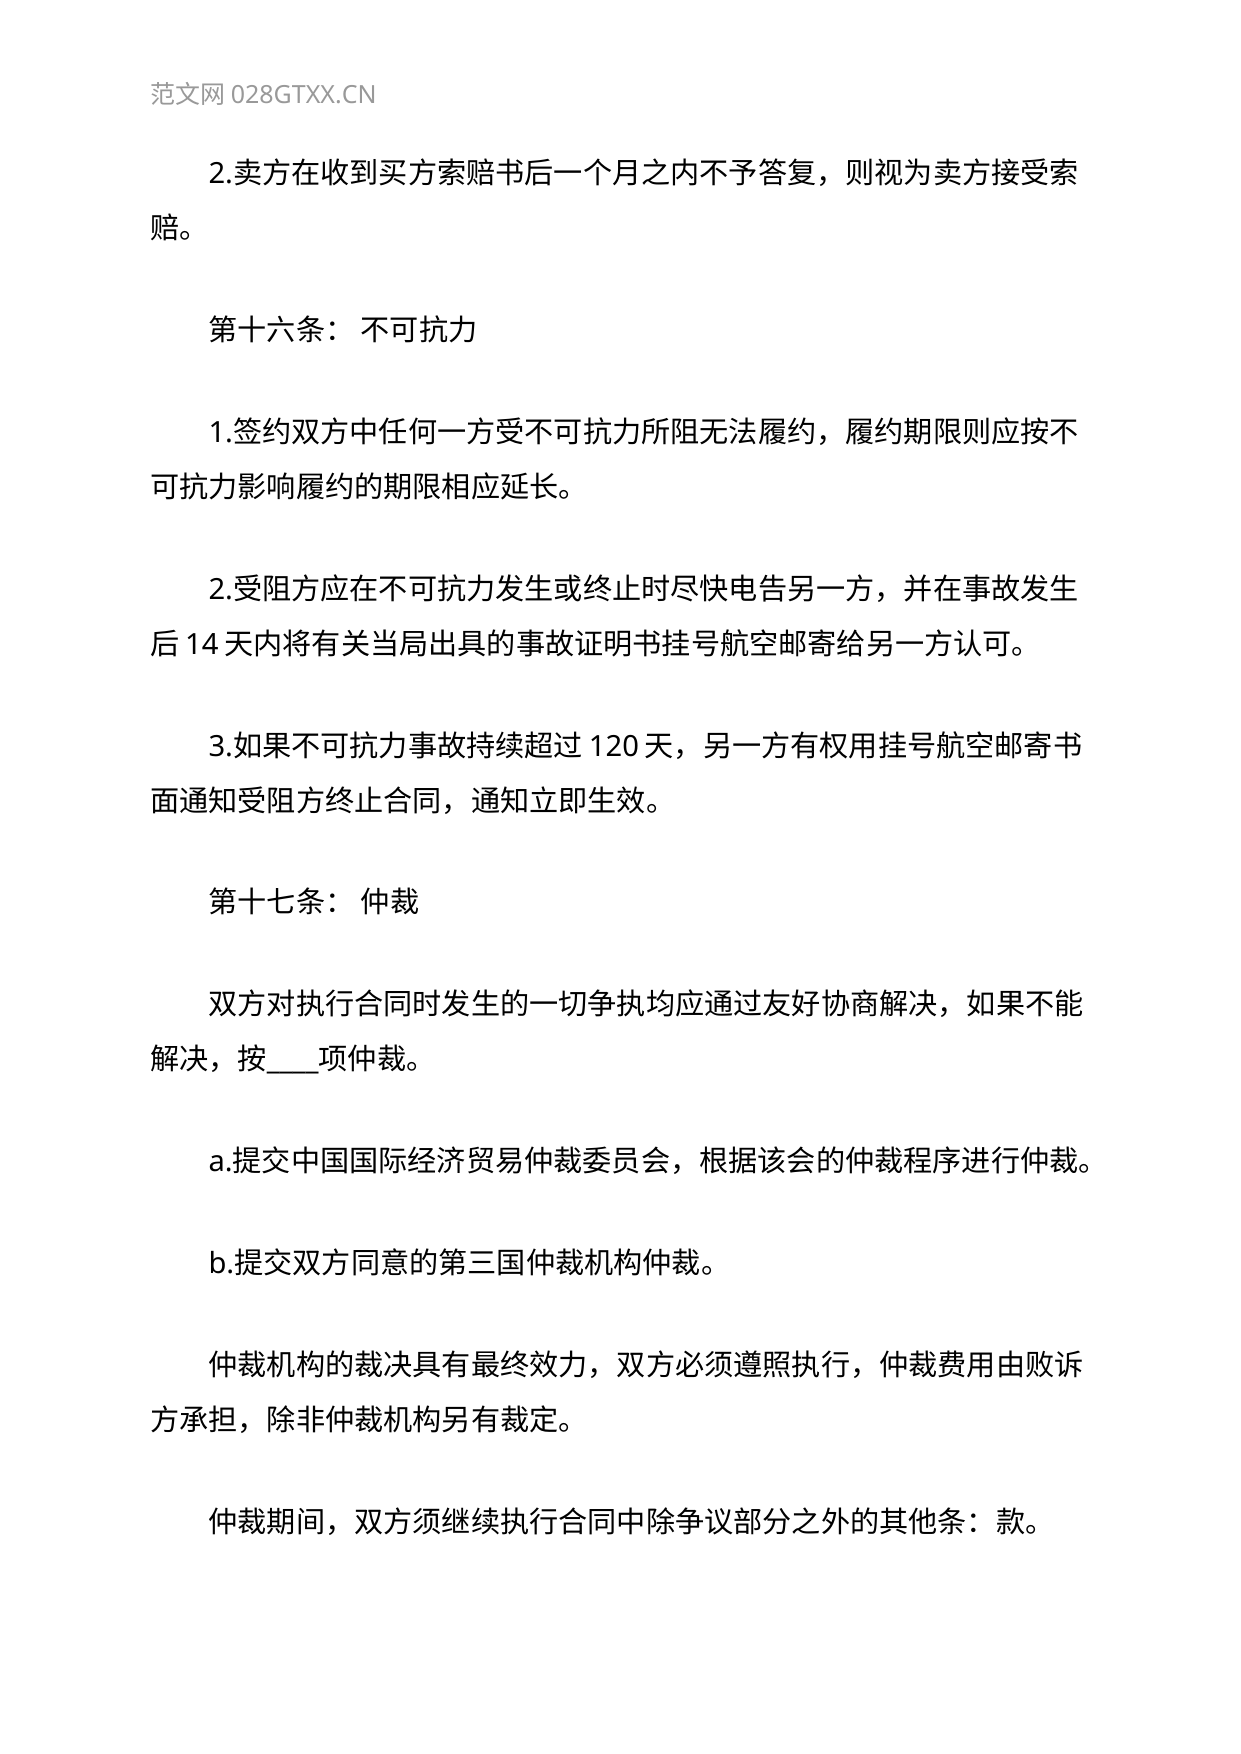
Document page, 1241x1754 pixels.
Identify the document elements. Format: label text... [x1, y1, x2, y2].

text 2.卖方在收到买方索赔书后一个月之内不予答复，则视为卖方接受索赔。 [150, 150, 1090, 247]
text 2.受阻方应在不可抗力发生或终止时尽快电告另一方，并在事故发生后14天内将有关当局出具的事故证明书挂号航空邮寄给另一方认可。 [150, 565, 1090, 663]
text 仲裁期间，双方须继续执行合同中除争议部分之外的其他条：款。 [150, 1498, 1090, 1541]
text 1.签约双方中任何一方受不可抗力所阻无法履约，履约期限则应按不可抗力影响履约的期限相应延长。 [150, 408, 1090, 506]
text a.提交中国国际经济贸易仲裁委员会，根据该会的仲裁程序进行仲裁。 [150, 1138, 1090, 1180]
text b.提交双方同意的第三国仲裁机构仲裁。 [150, 1240, 1090, 1282]
text 第十六条： 不可抗力 [150, 307, 1090, 349]
text 3.如果不可抗力事故持续超过120天，另一方有权用挂号航空邮寄书面通知受阻方终止合同，通知立即生效。 [150, 722, 1090, 819]
text 仲裁机构的裁决具有最终效力，双方必须遵照执行，仲裁费用由败诉方承担，除非仲裁机构另有裁定。 [150, 1342, 1090, 1439]
text 第十七条： 仲裁 [150, 879, 1090, 921]
text 双方对执行合同时发生的一切争执均应通过友好协商解决，如果不能解决，按____项仲裁。 [150, 981, 1090, 1078]
